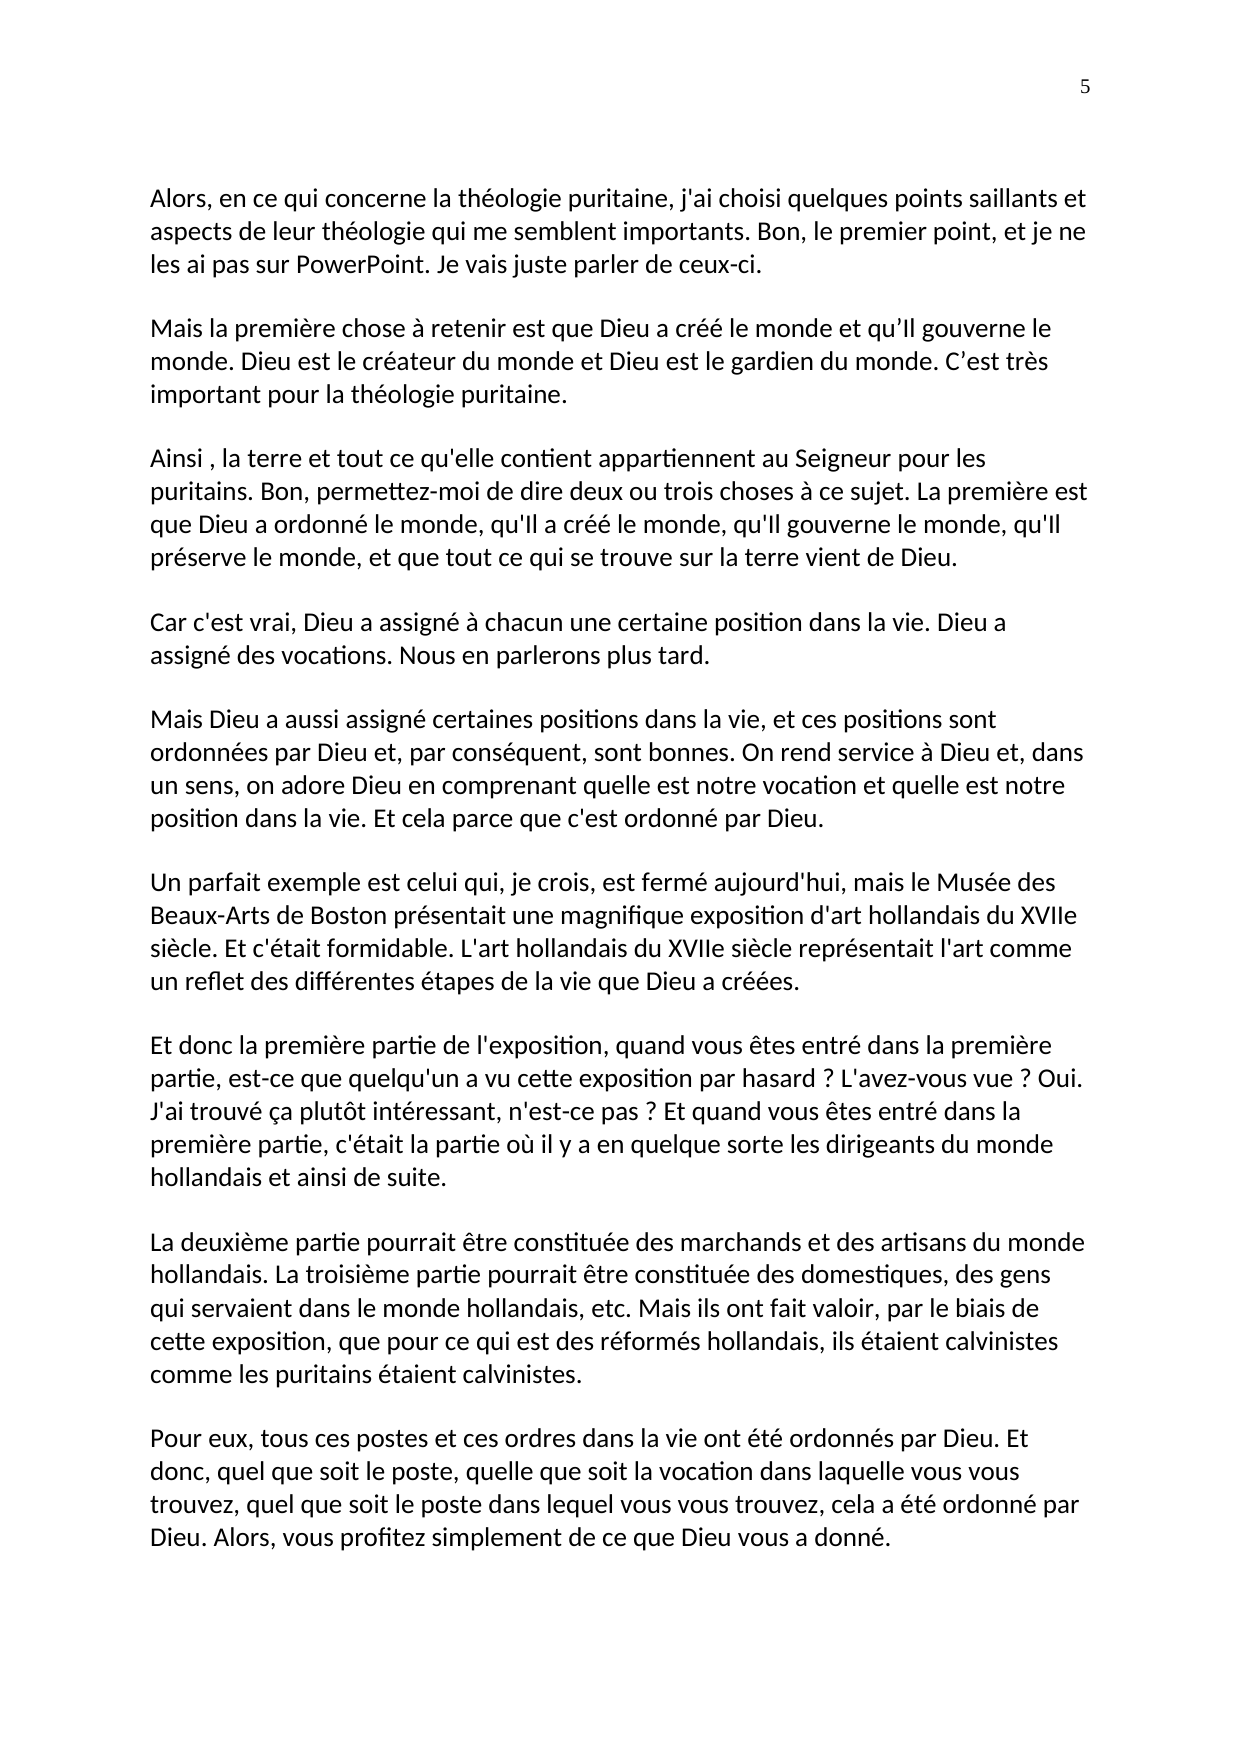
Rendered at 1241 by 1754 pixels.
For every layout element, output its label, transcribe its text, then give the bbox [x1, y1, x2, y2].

text Et donc la première partie de l'exposition, quand vous êtes entré dans la première partie, est-ce que quelqu'un a vu cette exposition par hasard ? L'avez-vous vue ? Oui. J'ai trouvé ça plutôt intéressant, n'est-ce pas ? Et quand vous êtes entré dans la première partie, c'était la partie où il y a en quelque sorte les dirigeants du monde hollandais et ainsi de suite. [150, 1028, 1090, 1193]
text Mais Dieu a aussi assigné certaines positions dans la vie, et ces positions sont ordonnées par Dieu et, par conséquent, sont bonnes. On rend service à Dieu et, dans un sens, on adore Dieu en comprenant quelle est notre vocation et quelle est notre position dans la vie. Et cela parce que c'est ordonné par Dieu. [150, 702, 1090, 834]
text Un parfait exemple est celui qui, je crois, est fermé aujourd'hui, mais le Musée des Beaux-Arts de Boston présentait une magnifique exposition d'art hollandais du XVIIe siècle. Et c'était formidable. L'art hollandais du XVIIe siècle représentait l'art comme un reflet des différentes étapes de la vie que Dieu a créées. [150, 865, 1090, 997]
text Car c'est vrai, Dieu a assigné à chacun une certaine position dans la vie. Dieu a assigné des vocations. Nous en parlerons plus tard. [150, 605, 1090, 671]
text Pour eux, tous ces postes et ces ordres dans la vie ont été ordonnés par Dieu. Et donc, quel que soit le poste, quelle que soit la vocation dans laquelle vous vous trouvez, quel que soit le poste dans lequel vous vous trouvez, cela a été ordonné par Dieu. Alors, vous profitez simplement de ce que Dieu vous a donné. [150, 1421, 1090, 1553]
text Alors, en ce qui concerne la théologie puritaine, j'ai choisi quelques points saillants et aspects de leur théologie qui me semblent importants. Bon, le premier point, et je ne les ai pas sur PowerPoint. Je vais juste parler de ceux-ci. [150, 181, 1090, 280]
text La deuxième partie pourrait être constituée des marchands et des artisans du monde hollandais. La troisième partie pourrait être constituée des domestiques, des gens qui servaient dans le monde hollandais, etc. Mais ils ont fait valoir, par le biais de cette exposition, que pour ce qui est des réformés hollandais, ils étaient calvinistes comme les puritains étaient calvinistes. [150, 1225, 1090, 1390]
text Mais la première chose à retenir est que Dieu a créé le monde et qu’Il gouverne le monde. Dieu est le créateur du monde et Dieu est le gardien du monde. C’est très important pour la théologie puritaine. [150, 311, 1090, 410]
text Ainsi , la terre et tout ce qu'elle contient appartiennent au Seigneur pour les puritains. Bon, permettez-moi de dire deux ou trois choses à ce sujet. La première est que Dieu a ordonné le monde, qu'Il a créé le monde, qu'Il gouverne le monde, qu'Il préserve le monde, et que tout ce qui se trouve sur la terre vient de Dieu. [150, 442, 1090, 574]
